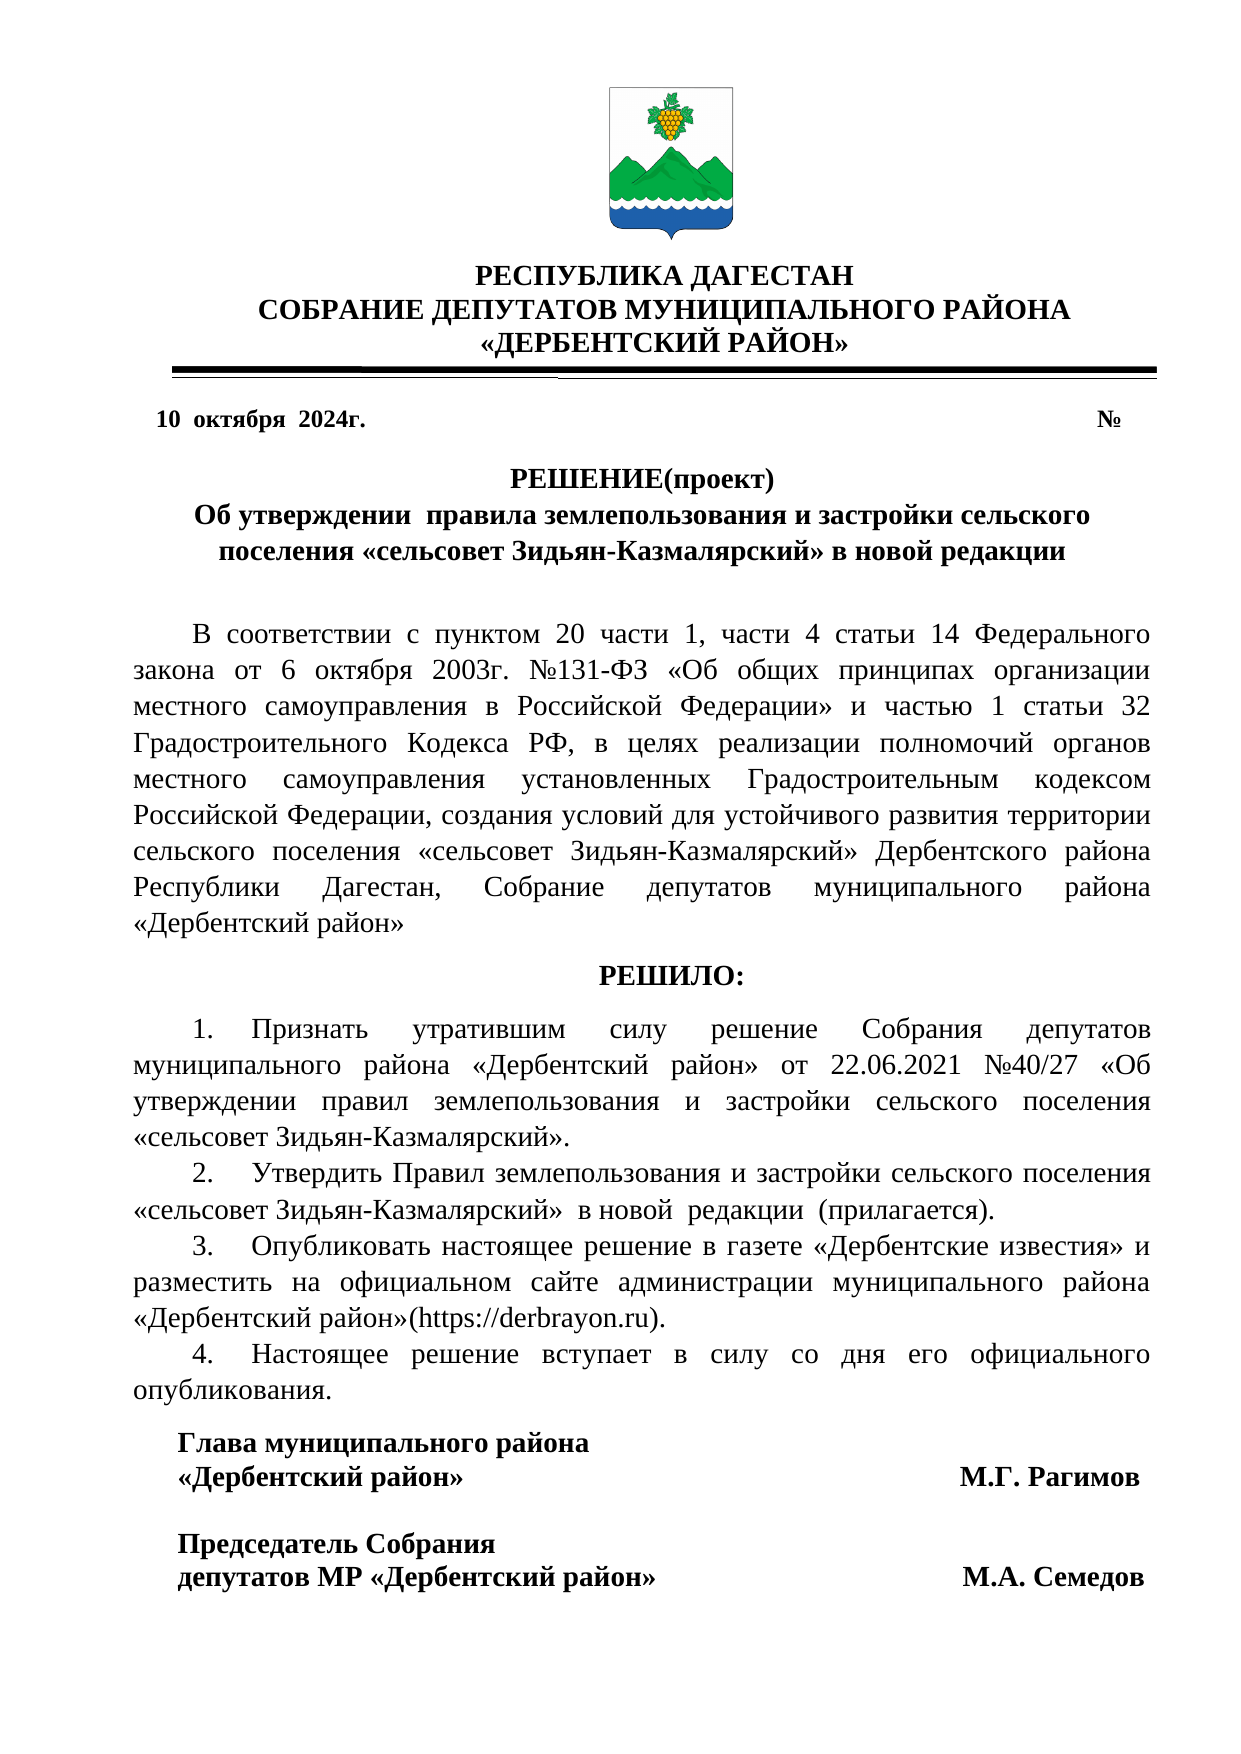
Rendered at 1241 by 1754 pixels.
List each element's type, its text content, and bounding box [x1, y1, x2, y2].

text Об утверждении правила землепользования и застройки сельского поселения «сельсовет Зидьян-Казмалярский» в новой редакции [133, 497, 1152, 567]
text «Дербентский район» М.Г. Рагимов [177, 1459, 1152, 1492]
text Председатель Собрания [177, 1526, 1152, 1559]
text СОБРАНИЕ ДЕПУТАТОВ МУНИЦИПАЛЬНОГО РАЙОНА «ДЕРБЕНТСКИЙ РАЙОН» [177, 292, 1152, 359]
text РЕШЕНИЕ(проект) [133, 461, 1152, 495]
list Настоящее решение вступает в силу со дня его официального опубликования. [133, 1336, 1152, 1406]
text РЕСПУБЛИКА ДАГЕСТАН [177, 258, 1152, 292]
list Утвердить Правил землепользования и застройки сельского поселения «сельсовет Зидьян-Казмалярский» в новой редакции (прилагается). [133, 1156, 1152, 1225]
text Глава муниципального района [177, 1425, 1152, 1459]
text депутатов МР «Дербентский район» М.А. Семедов [177, 1559, 1152, 1593]
list Признать утратившим силу решение Собрания депутатов муниципального района «Дербентский район» от 22.06.2021 №40/27 «Об утверждении правил землепользования и застройки сельского поселения «сельсовет Зидьян-Казмалярский». [133, 1011, 1152, 1153]
text В соответствии с пунктом 20 части 1, части 4 статьи 14 Федерального закона от 6 октября 2003г. №131-ФЗ «Об общих принципах организации местного самоуправления в Российской Федерации» и частью 1 статьи 32 Градостроительного Кодекса РФ, в целях реализации полномочий органов местного самоуправления установленных Градостроительным кодексом Российской Федерации, создания условий для устойчивого развития территории сельского поселения «сельсовет Зидьян-Казмалярский» Дербентского района Республики Дагестан, Собрание депутатов муниципального района «Дербентский район» [133, 616, 1152, 939]
list Опубликовать настоящее решение в газете «Дербентские известия» и разместить на официальном сайте администрации муниципального района «Дербентский район»(https://derbrayon.ru). [133, 1228, 1152, 1334]
text РЕШИЛО: [133, 958, 1152, 992]
text 10 октября 2024г. № [118, 404, 1152, 432]
